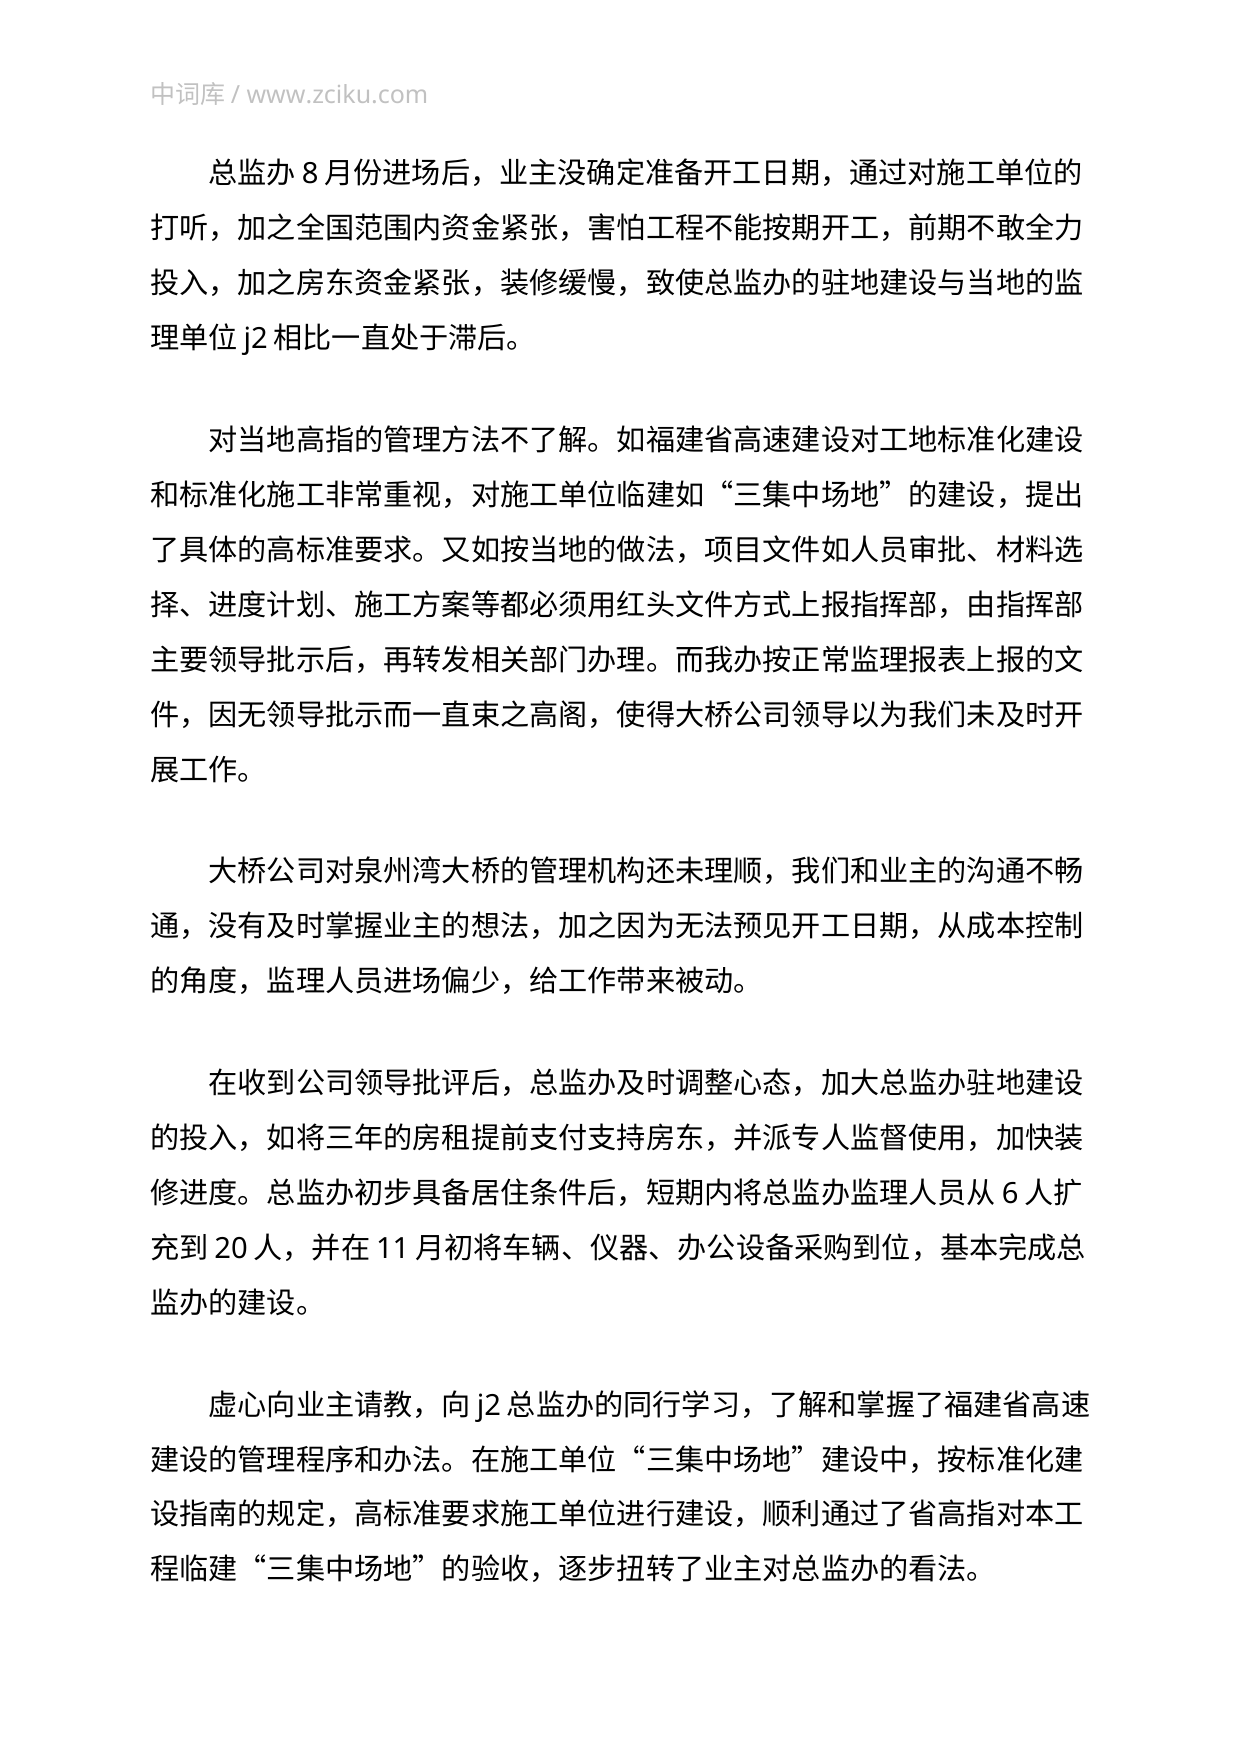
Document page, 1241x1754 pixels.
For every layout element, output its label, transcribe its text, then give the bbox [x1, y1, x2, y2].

text 在收到公司领导批评后，总监办及时调整心态，加大总监办驻地建设的投入，如将三年的房租提前支付支持房东，并派专人监督使用，加快装修进度。总监办初步具备居住条件后，短期内将总监办监理人员从6人扩充到20人，并在11月初将车辆、仪器、办公设备采购到位，基本完成总监办的建设。 [150, 1059, 1090, 1322]
text 大桥公司对泉州湾大桥的管理机构还未理顺，我们和业主的沟通不畅通，没有及时掌握业主的想法，加之因为无法预见开工日期，从成本控制的角度，监理人员进场偏少，给工作带来被动。 [150, 848, 1090, 1000]
text 虚心向业主请教，向j2总监办的同行学习，了解和掌握了福建省高速建设的管理程序和办法。在施工单位“三集中场地”建设中，按标准化建设指南的规定，高标准要求施工单位进行建设，顺利通过了省高指对本工程临建“三集中场地”的验收，逐步扭转了业主对总监办的看法。 [150, 1381, 1090, 1588]
text 对当地高指的管理方法不了解。如福建省高速建设对工地标准化建设和标准化施工非常重视，对施工单位临建如“三集中场地”的建设，提出了具体的高标准要求。又如按当地的做法，项目文件如人员审批、材料选择、进度计划、施工方案等都必须用红头文件方式上报指挥部，由指挥部主要领导批示后，再转发相关部门办理。而我办按正常监理报表上报的文件，因无领导批示而一直束之高阁，使得大桥公司领导以为我们未及时开展工作。 [150, 417, 1090, 788]
text 总监办8月份进场后，业主没确定准备开工日期，通过对施工单位的打听，加之全国范围内资金紧张，害怕工程不能按期开工，前期不敢全力投入，加之房东资金紧张，装修缓慢，致使总监办的驻地建设与当地的监理单位j2相比一直处于滞后。 [150, 150, 1090, 357]
